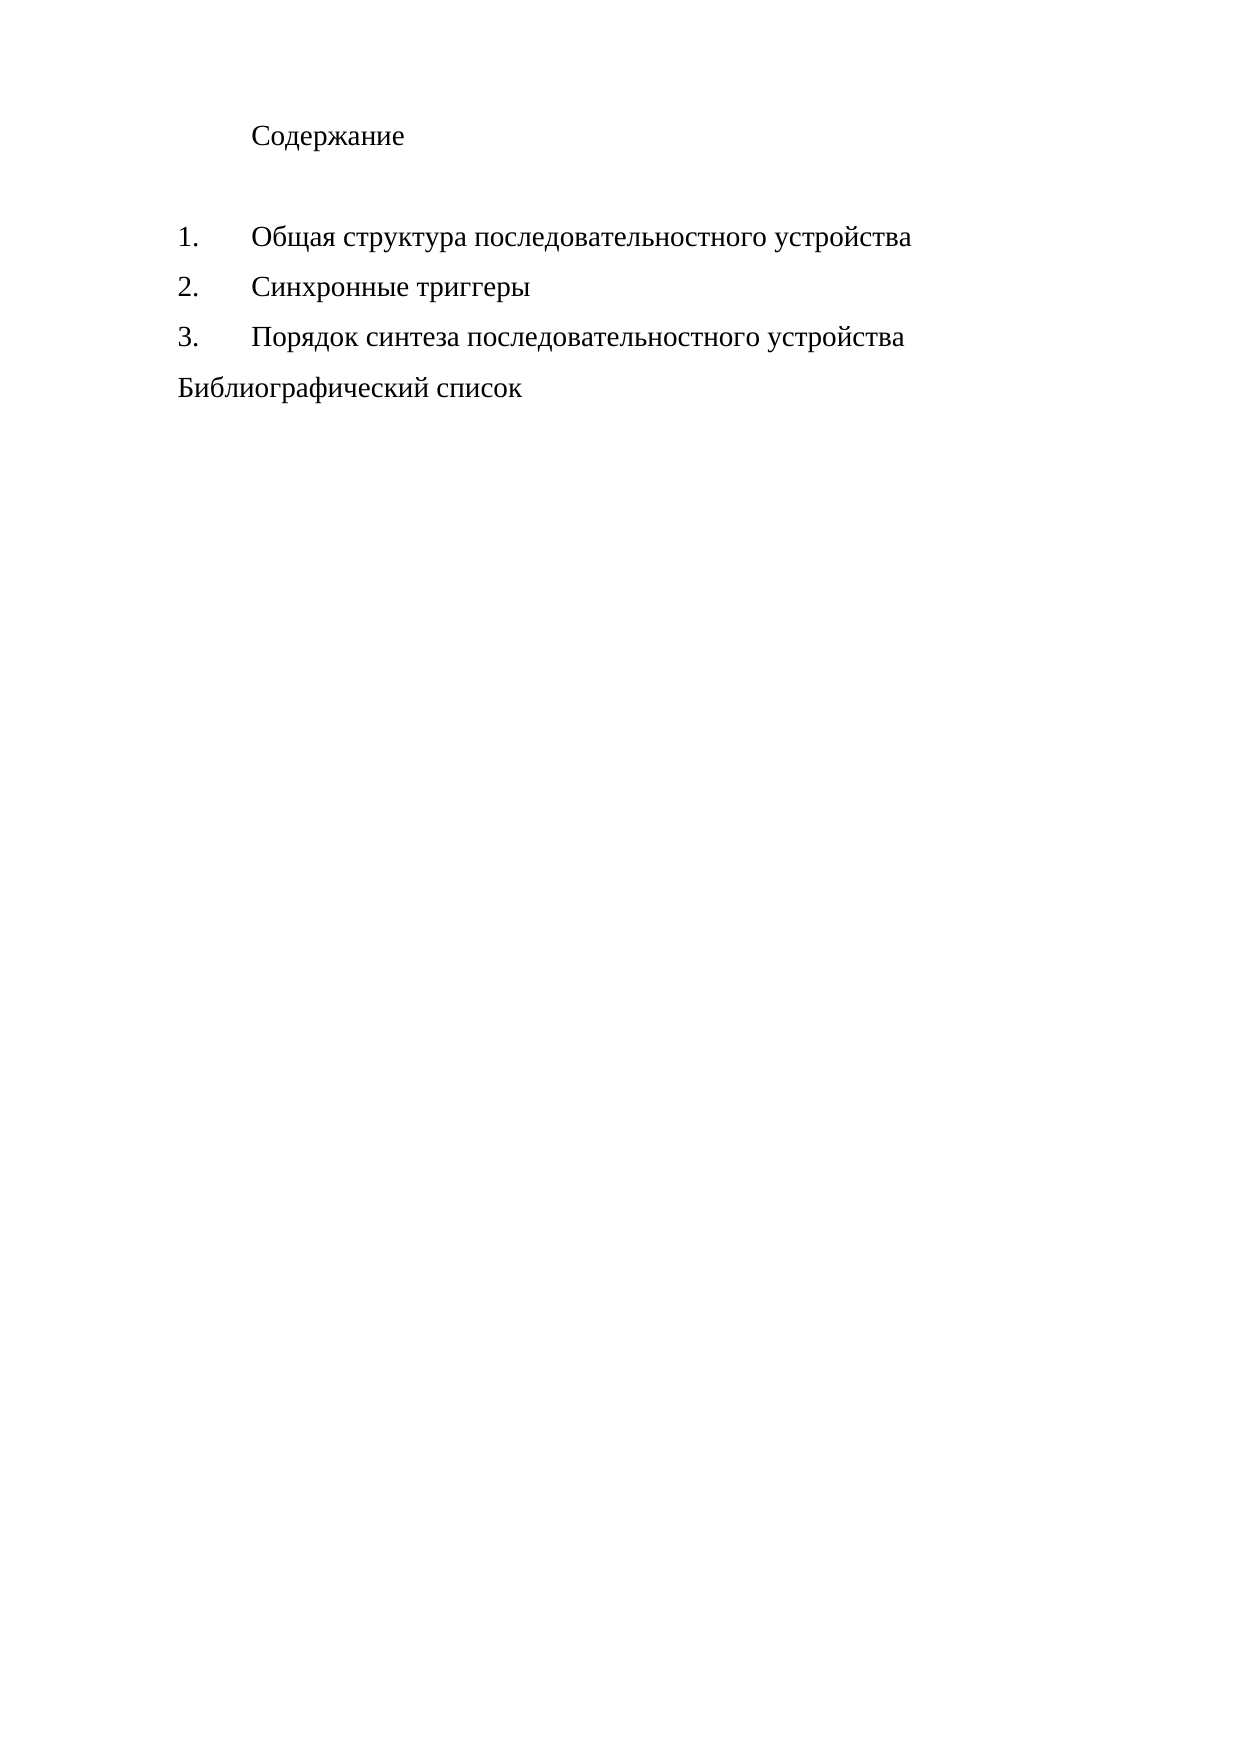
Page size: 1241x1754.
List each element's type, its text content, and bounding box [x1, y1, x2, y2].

text Содержание [177, 118, 1152, 152]
list Синхронные триггеры [177, 269, 1152, 303]
list Порядок синтеза последовательностного устройства [177, 319, 1152, 353]
list Библиографический список [177, 370, 1152, 403]
list Общая структура последовательностного устройства [177, 219, 1152, 252]
